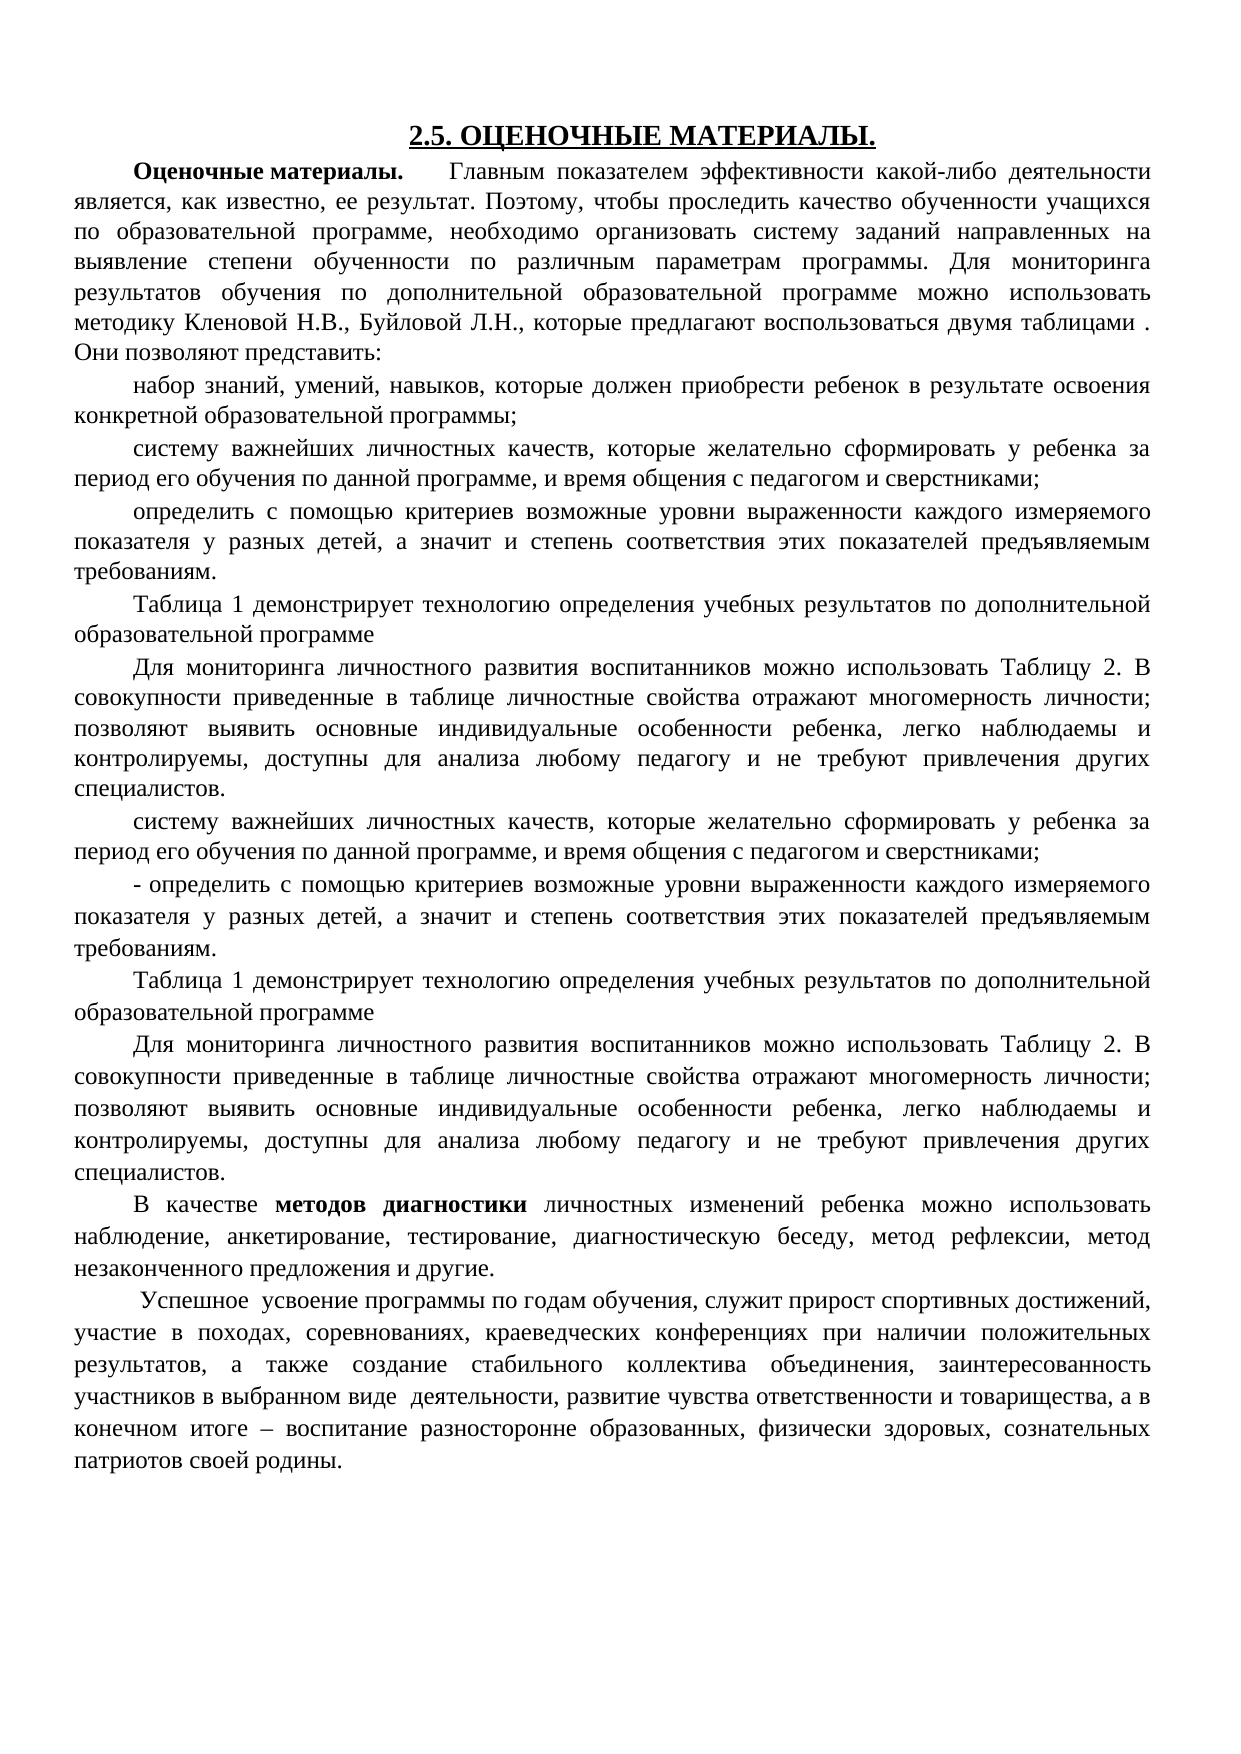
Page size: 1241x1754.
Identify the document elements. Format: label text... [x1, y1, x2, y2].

text определить с помощью критериев возможные уровни выраженности каждого измеряемого показателя у разных детей, а значит и степень соответствия этих показателей предъявляемым требованиям. [74, 496, 1152, 585]
text Успешное усвоение программы по годам обучения, служит прирост спортивных достижений, участие в походах, соревнованиях, краеведческих конференциях при наличии положительных результатов, а также создание стабильного коллектива объединения, заинтересованность участников в выбранном виде деятельности, развитие чувства ответственности и товарищества, а в конечном итоге – воспитание разносторонне образованных, физически здоровых, сознательных патриотов своей родины. [74, 1285, 1152, 1473]
text 2.5. ОЦЕНОЧНЫЕ МАТЕРИАЛЫ. [74, 118, 1152, 152]
text систему важнейших личностных качеств, которые желательно сформировать у ребенка за период его обучения по данной программе, и время общения с педагогом и сверстниками; [74, 806, 1152, 865]
text Для мониторинга личностного развития воспитанников можно использовать Таблицу 2. В совокупности приведенные в таблице личностные свойства отражают многомерность личности; позволяют выявить основные индивидуальные особенности ребенка, легко наблюдаемы и контролируемы, доступны для анализа любому педагогу и не требуют привлечения других специалистов. [74, 652, 1152, 802]
list определить с помощью критериев возможные уровни выраженности каждого измеряемого показателя у разных детей, а значит и степень соответствия этих показателей предъявляемым требованиям. [74, 869, 1152, 961]
text набор знаний, умений, навыков, которые должен приобрести ребенок в результате освоения конкретной образовательной программы; [74, 370, 1152, 429]
text В качестве методов диагностики личностных изменений ребенка можно использовать наблюдение, анкетирование, тестирование, диагностическую беседу, метод рефлексии, метод незаконченного предложения и другие. [74, 1189, 1152, 1282]
text систему важнейших личностных качеств, которые желательно сформировать у ребенка за период его обучения по данной программе, и время общения с педагогом и сверстниками; [74, 433, 1152, 492]
text Для мониторинга личностного развития воспитанников можно использовать Таблицу 2. В совокупности приведенные в таблице личностные свойства отражают многомерность личности; позволяют выявить основные индивидуальные особенности ребенка, легко наблюдаемы и контролируемы, доступны для анализа любому педагогу и не требуют привлечения других специалистов. [74, 1029, 1152, 1186]
text Таблица 1 демонстрирует технологию определения учебных результатов по дополнительной образовательной программе [74, 965, 1152, 1026]
text Оценочные материалы. Главным показателем эффективности какой-либо деятельности является, как известно, ее результат. Поэтому, чтобы проследить качество обученности учащихся по образовательной программе, необходимо организовать систему заданий направленных на выявление степени обученности по различным параметрам программы. Для мониторинга результатов обучения по дополнительной образовательной программе можно использовать методику Кленовой Н.В., Буйловой Л.Н., которые предлагают воспользоваться двумя таблицами . Они позволяют представить: [74, 156, 1152, 366]
text Таблица 1 демонстрирует технологию определения учебных результатов по дополнительной образовательной программе [74, 589, 1152, 648]
